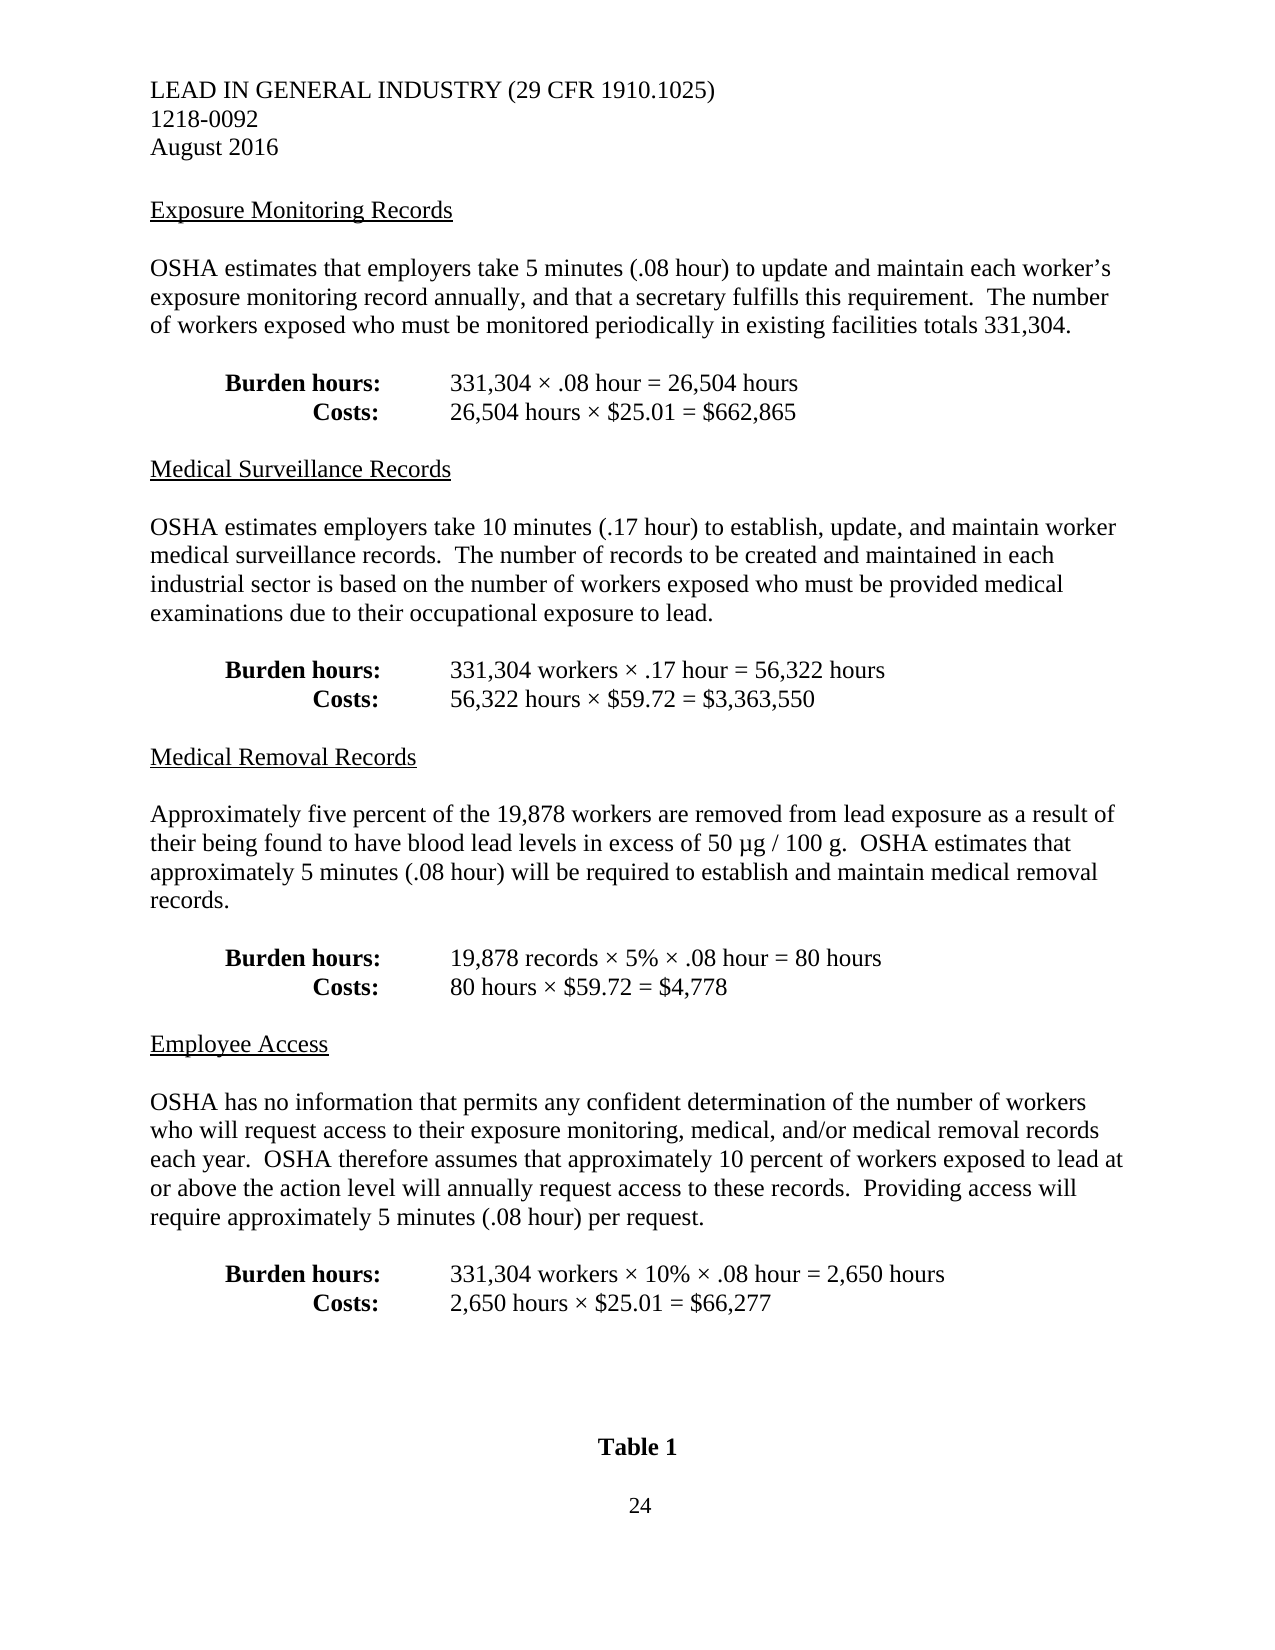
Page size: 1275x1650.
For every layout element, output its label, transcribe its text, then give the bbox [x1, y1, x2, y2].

text OSHA has no information that permits any confident determination of the number of workers who will request access to their exposure monitoring, medical, and/or medical removal records each year. OSHA therefore assumes that approximately 10 percent of workers exposed to lead at or above the action level will annually request access to these records. Providing access will require approximately 5 minutes (.08 hour) per request. [150, 1087, 1125, 1230]
text Exposure Monitoring Records [150, 195, 1125, 224]
text Burden hours: 331,304 workers × 10% × .08 hour = 2,650 hours [150, 1259, 1125, 1288]
text Burden hours: 19,878 records × 5% × .08 hour = 80 hours [150, 943, 1125, 972]
text OSHA estimates employers take 10 minutes (.17 hour) to establish, update, and maintain worker medical surveillance records. The number of records to be created and maintained in each industrial sector is based on the number of workers exposed who must be provided medical examinations due to their occupational exposure to lead. [150, 512, 1125, 627]
text Medical Removal Records [150, 742, 1125, 770]
text OSHA estimates that employers take 5 minutes (.08 hour) to update and maintain each worker’s exposure monitoring record annually, and that a secretary fulfills this requirement. The number of workers exposed who must be monitored periodically in existing facilities totals 331,304. [150, 253, 1125, 339]
text Table 1 [150, 1432, 1125, 1460]
text Costs: 80 hours × $59.72 = $4,778 [225, 972, 1125, 1000]
text Costs: 56,322 hours × $59.72 = $3,363,550 [225, 684, 1125, 713]
text Costs: 2,650 hours × $25.01 = $66,277 [225, 1288, 1125, 1317]
text Medical Surveillance Records [150, 454, 1125, 483]
text Approximately five percent of the 19,878 workers are removed from lead exposure as a result of their being found to have blood lead levels in excess of 50 µg / 100 g. OSHA estimates that approximately 5 minutes (.08 hour) will be required to establish and maintain medical removal records. [150, 799, 1125, 914]
text Costs: 26,504 hours × $25.01 = $662,865 [225, 397, 1125, 425]
text Burden hours: 331,304 × .08 hour = 26,504 hours [150, 368, 1125, 397]
text Employee Access [150, 1029, 1125, 1058]
text Burden hours: 331,304 workers × .17 hour = 56,322 hours [150, 655, 1125, 684]
